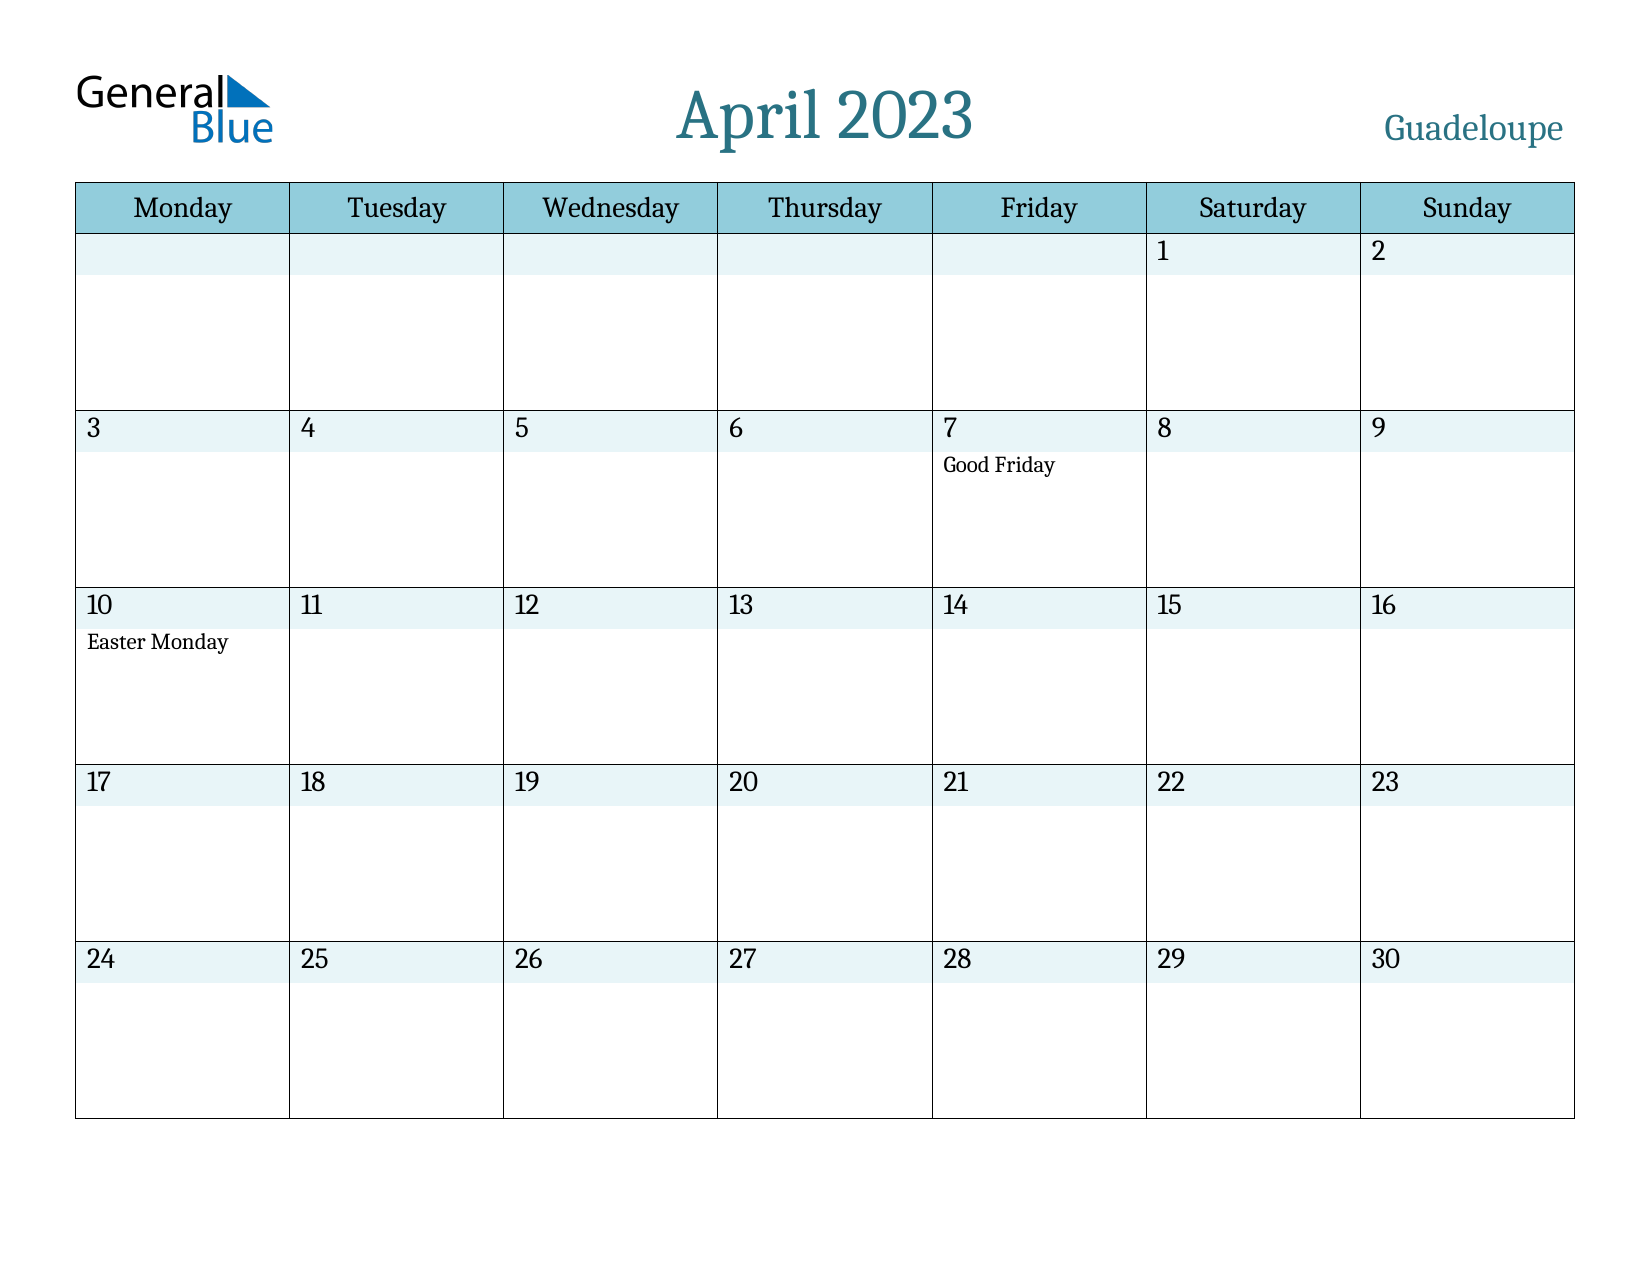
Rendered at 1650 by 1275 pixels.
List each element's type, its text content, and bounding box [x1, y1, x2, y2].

table_cell [290, 983, 503, 1118]
table_cell 18 [290, 765, 503, 806]
table_cell [1147, 452, 1360, 587]
table_cell [1361, 452, 1574, 587]
table_cell [504, 452, 717, 587]
table_cell [933, 234, 1146, 275]
table_cell [76, 452, 289, 587]
table_cell [290, 275, 503, 410]
table_cell Good Friday [933, 452, 1146, 587]
table_cell [933, 629, 1146, 764]
table_cell 19 [504, 765, 717, 806]
table_cell 8 [1147, 411, 1360, 452]
table_cell [718, 983, 932, 1118]
table_cell 20 [718, 765, 932, 806]
table_cell [504, 275, 717, 410]
table_cell Tuesday [290, 183, 503, 233]
table_cell [933, 983, 1146, 1118]
table_cell [76, 806, 289, 941]
table_cell [290, 806, 503, 941]
table_cell [1147, 629, 1360, 764]
table_cell [290, 629, 503, 764]
table_cell [504, 234, 717, 275]
table_cell 23 [1361, 765, 1574, 806]
table_cell 17 [76, 765, 289, 806]
table_cell 28 [933, 942, 1146, 983]
table_cell [1361, 983, 1574, 1118]
table_cell [290, 452, 503, 587]
table_cell 14 [933, 588, 1146, 629]
table_header April 2023 [504, 75, 1146, 182]
table_cell [76, 983, 289, 1118]
table_cell 9 [1361, 411, 1574, 452]
table_cell [1361, 275, 1574, 410]
table_cell Sunday [1361, 183, 1574, 233]
table_cell [718, 452, 932, 587]
table_cell [1147, 806, 1360, 941]
table_cell [504, 983, 717, 1118]
table_cell 4 [290, 411, 503, 452]
table_cell [76, 275, 289, 410]
table_cell [718, 234, 932, 275]
table_cell Thursday [718, 183, 932, 233]
table_cell 13 [718, 588, 932, 629]
table_cell 12 [504, 588, 717, 629]
table_cell Easter Monday [76, 629, 289, 764]
table_cell Friday [933, 183, 1146, 233]
table_cell 26 [504, 942, 717, 983]
table_cell 16 [1361, 588, 1574, 629]
table_cell [1147, 275, 1360, 410]
table_cell 2 [1361, 234, 1574, 275]
table_cell [718, 629, 932, 764]
table_cell 5 [504, 411, 717, 452]
table_cell 10 [76, 588, 289, 629]
table_cell Saturday [1147, 183, 1360, 233]
table_cell [1361, 629, 1574, 764]
table_cell 27 [718, 942, 932, 983]
table_cell [933, 275, 1146, 410]
table_cell [76, 234, 289, 275]
table_cell 22 [1147, 765, 1360, 806]
table_cell [504, 806, 717, 941]
table_cell 3 [76, 411, 289, 452]
table_cell [1361, 806, 1574, 941]
picture [77, 75, 273, 143]
table_cell [933, 806, 1146, 941]
table_cell [718, 275, 932, 410]
table_header [76, 75, 503, 182]
table_cell 30 [1361, 942, 1574, 983]
table_cell 1 [1147, 234, 1360, 275]
table_cell Wednesday [504, 183, 717, 233]
table_cell [718, 806, 932, 941]
table_cell 15 [1147, 588, 1360, 629]
table_cell 7 [933, 411, 1146, 452]
table_header Guadeloupe [1146, 75, 1574, 182]
table_cell 21 [933, 765, 1146, 806]
table_cell 25 [290, 942, 503, 983]
table_cell [504, 629, 717, 764]
table_cell 11 [290, 588, 503, 629]
table_cell 29 [1147, 942, 1360, 983]
table_cell 6 [718, 411, 932, 452]
table_cell [1147, 983, 1360, 1118]
table_cell Monday [76, 183, 289, 233]
table_cell 24 [76, 942, 289, 983]
table_cell [290, 234, 503, 275]
